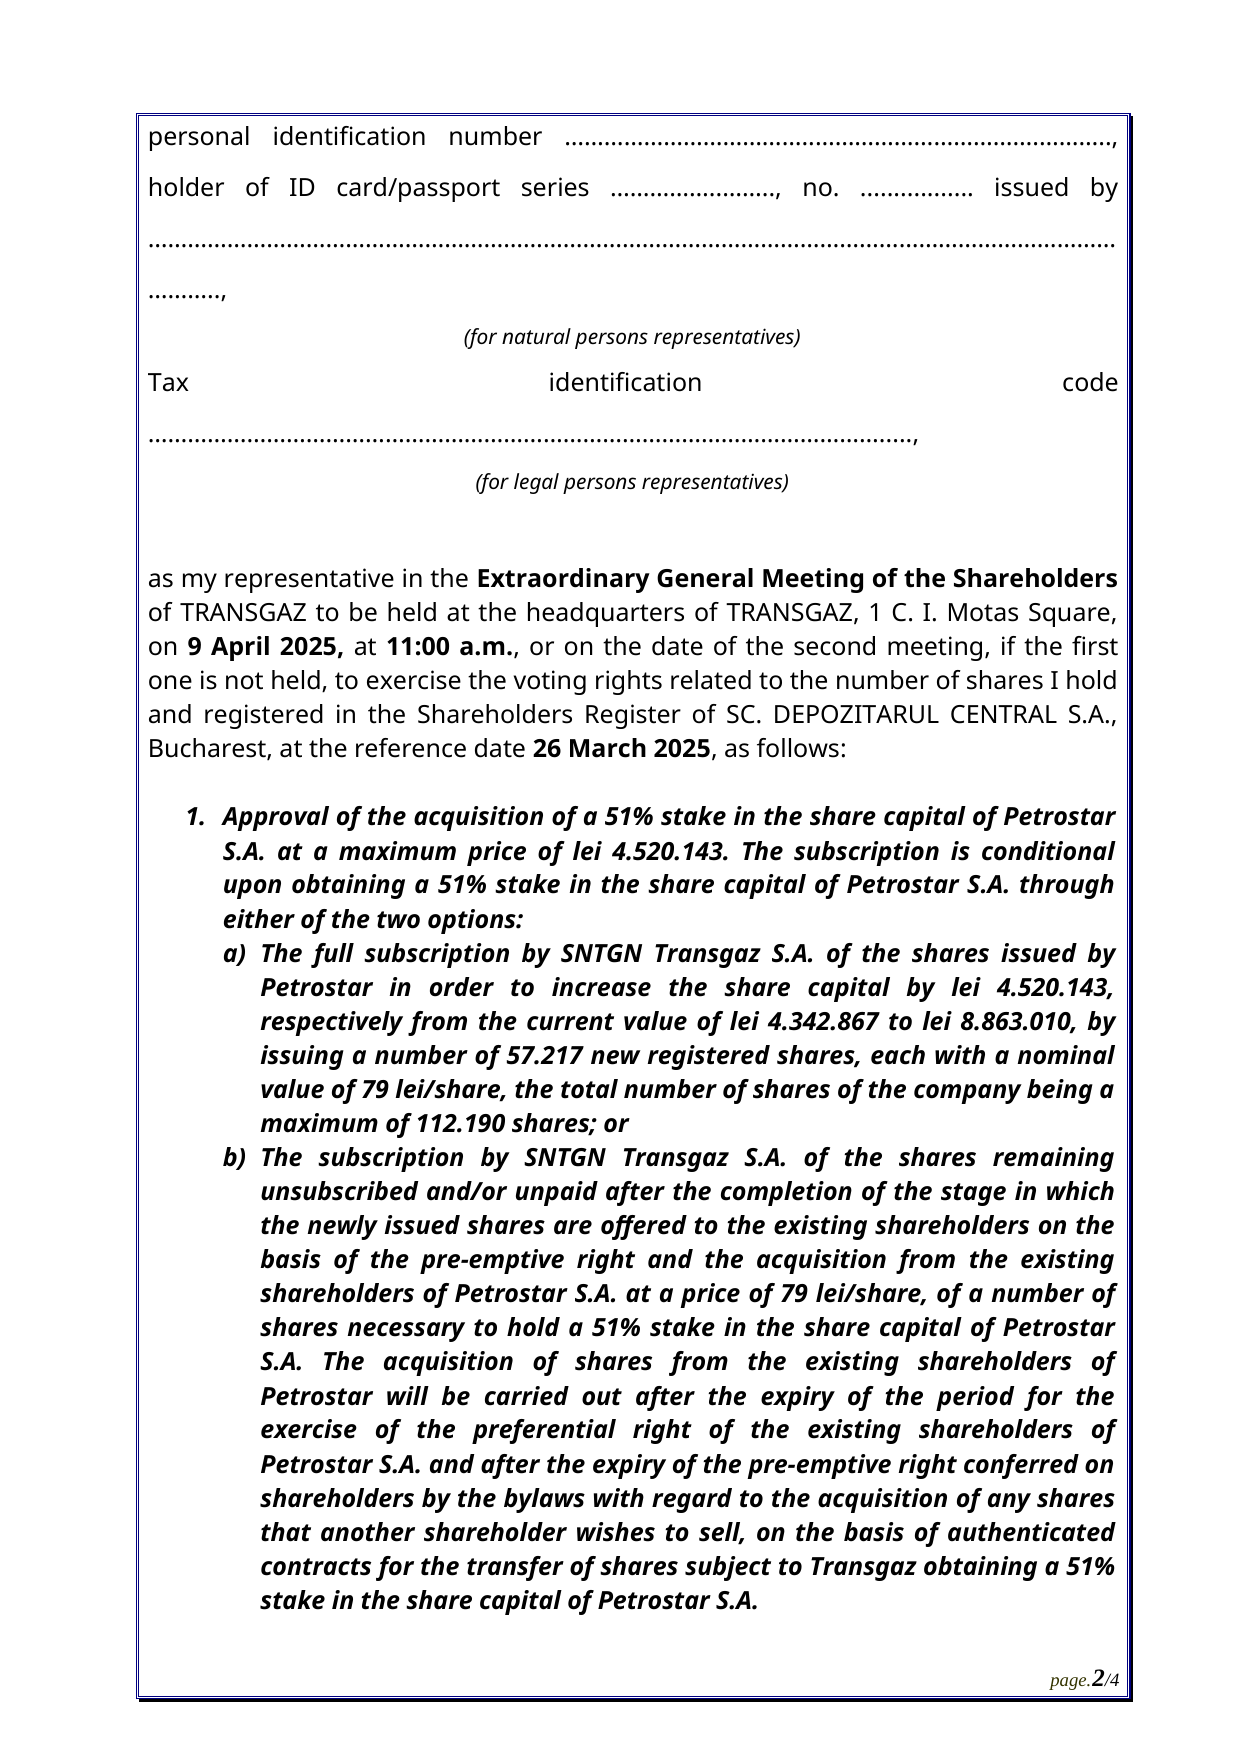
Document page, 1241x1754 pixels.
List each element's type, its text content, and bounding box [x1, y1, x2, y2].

text (for legal persons representatives) [148, 467, 1119, 495]
text personal identification number ………………………………..…………………………….……….., holder of ID card/passport series ……………..…….., no. ................. issued by ………………………………………………………………………………………………………………………………………….., [148, 118, 1119, 305]
list Approval of the acquisition of a 51% stake in the share capital of Petrostar S.A. at a maximum price of lei 4.520.143. The subscription is conditional upon obtaining a 51% stake in the share capital of Petrostar S.A. through either of the two options: [185, 799, 1119, 935]
text as my representative in the Extraordinary General Meeting of the Shareholders of TRANSGAZ to be held at the headquarters of TRANSGAZ, 1 C. I. Motas Square, on 9 April 2025, at 11:00 a.m., or on the date of the second meeting, if the first one is not held, to exercise the voting rights related to the number of shares I hold and registered in the Shareholders Register of SC. DEPOZITARUL CENTRAL S.A., Bucharest, at the reference date 26 March 2025, as follows: [148, 561, 1119, 765]
text (for natural persons representatives) [148, 322, 1119, 351]
text Tax identification code …………………………………………………………………………………………………....., [148, 365, 1119, 450]
list The full subscription by SNTGN Transgaz S.A. of the shares issued by Petrostar in order to increase the share capital by lei 4.520.143, respectively from the current value of lei 4.342.867 to lei 8.863.010, by issuing a number of 57.217 new registered shares, each with a nominal value of 79 lei/share, the total number of shares of the company being a maximum of 112.190 shares; or [223, 935, 1119, 1140]
list The subscription by SNTGN Transgaz S.A. of the shares remaining unsubscribed and/or unpaid after the completion of the stage in which the newly issued shares are offered to the existing shareholders on the basis of the pre-emptive right and the acquisition from the existing shareholders of Petrostar S.A. at a price of 79 lei/share, of a number of shares necessary to hold a 51% stake in the share capital of Petrostar S.A. The acquisition of shares from the existing shareholders of Petrostar will be carried out after the expiry of the period for the exercise of the preferential right of the existing shareholders of Petrostar S.A. and after the expiry of the pre-emptive right conferred on shareholders by the bylaws with regard to the acquisition of any shares that another shareholder wishes to sell, on the basis of authenticated contracts for the transfer of shares subject to Transgaz obtaining a 51% stake in the share capital of Petrostar S.A. [223, 1140, 1119, 1617]
